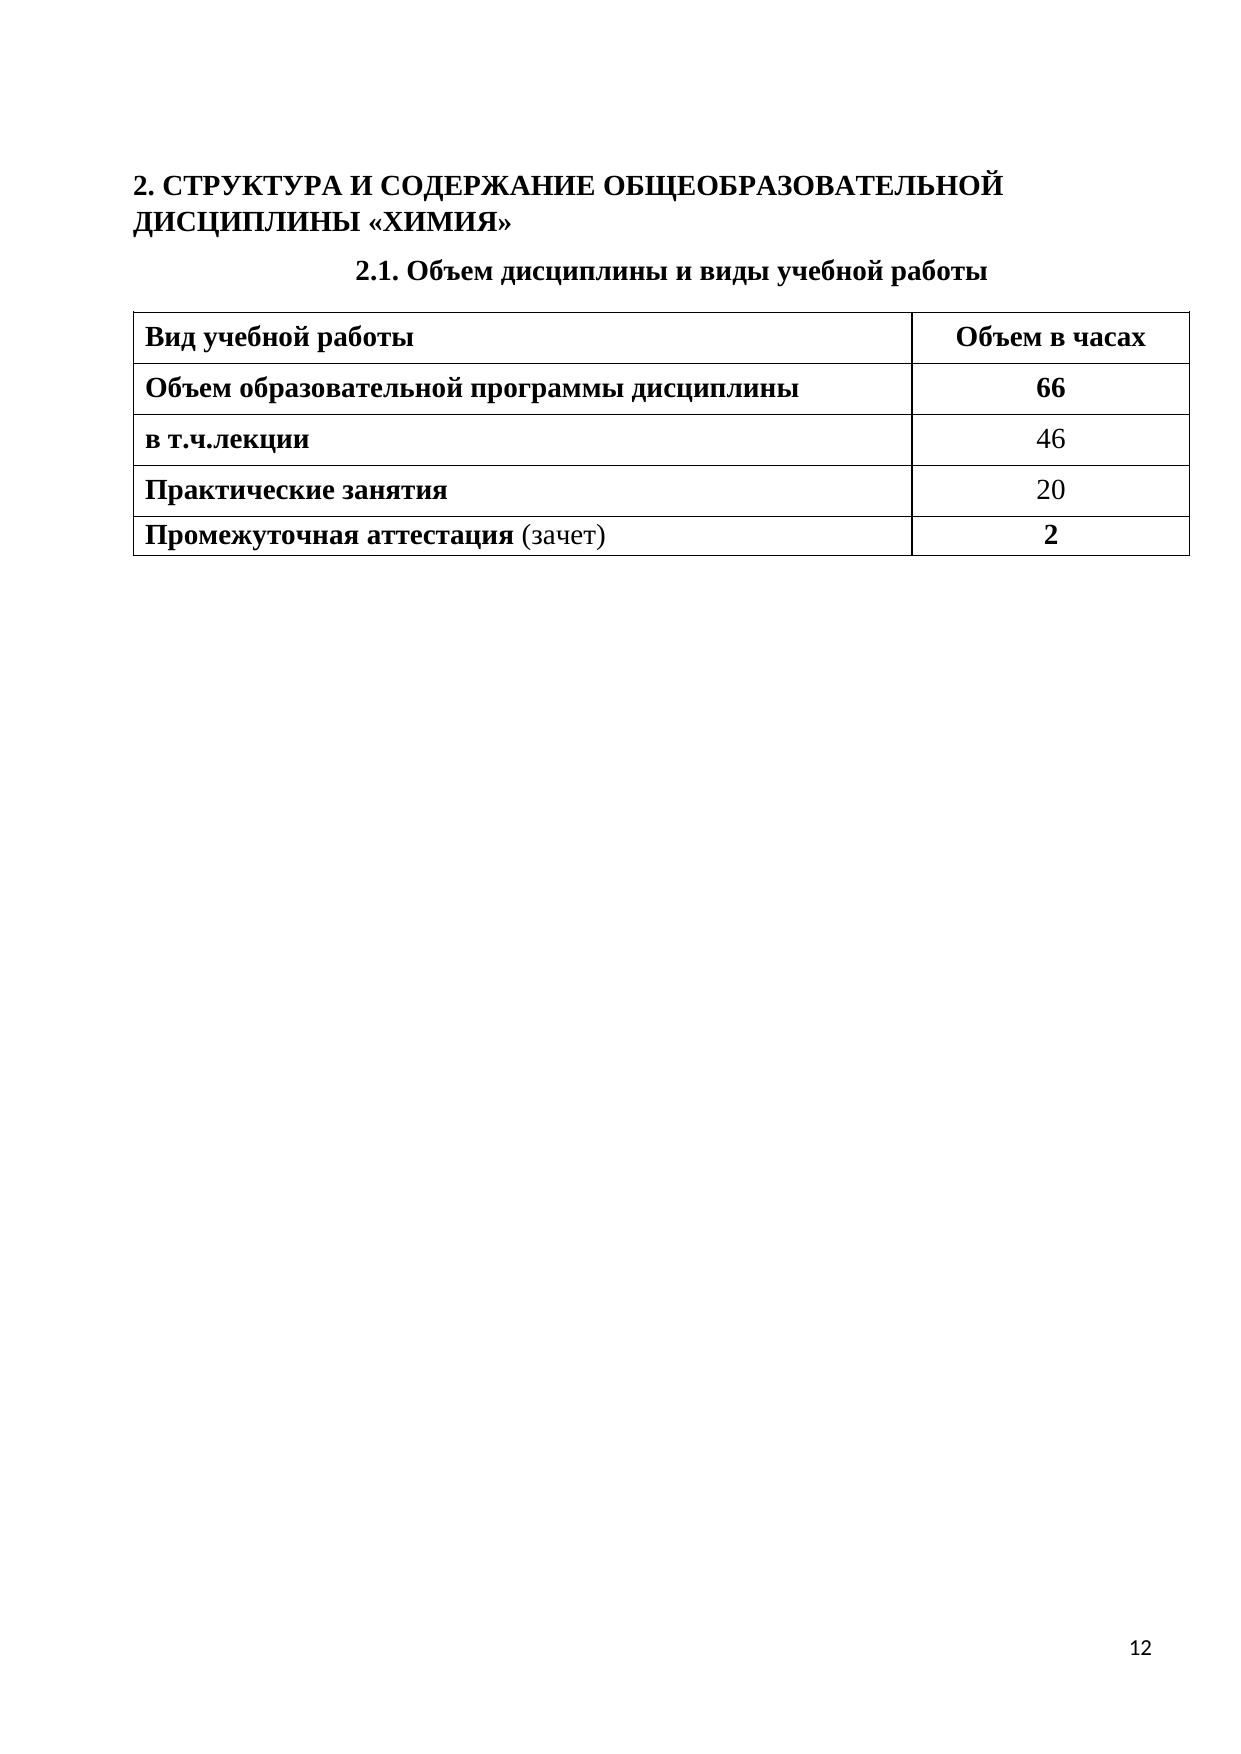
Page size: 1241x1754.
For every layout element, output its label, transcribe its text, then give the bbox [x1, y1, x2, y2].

table_cell 46 [913, 415, 1189, 464]
table_cell 2 [913, 517, 1189, 554]
table_cell Практические занятия [134, 466, 911, 516]
table_header Объем в часах [913, 313, 1189, 362]
table_cell в т.ч.лекции [134, 415, 911, 464]
table_cell 66 [913, 364, 1189, 413]
text 2.1. Объем дисциплины и виды учебной работы [133, 253, 1152, 286]
table_cell 20 [913, 466, 1189, 516]
subtitle 2. СТРУКТУРА И СОДЕРЖАНИЕ ОБЩЕОБРАЗОВАТЕЛЬНОЙ ДИСЦИПЛИНЫ «ХИМИЯ» [133, 168, 1152, 238]
table_header Вид учебной работы [134, 313, 911, 362]
table_cell Промежуточная аттестация (зачет) [134, 517, 911, 554]
table_cell Объем образовательной программы дисциплины [134, 364, 911, 413]
